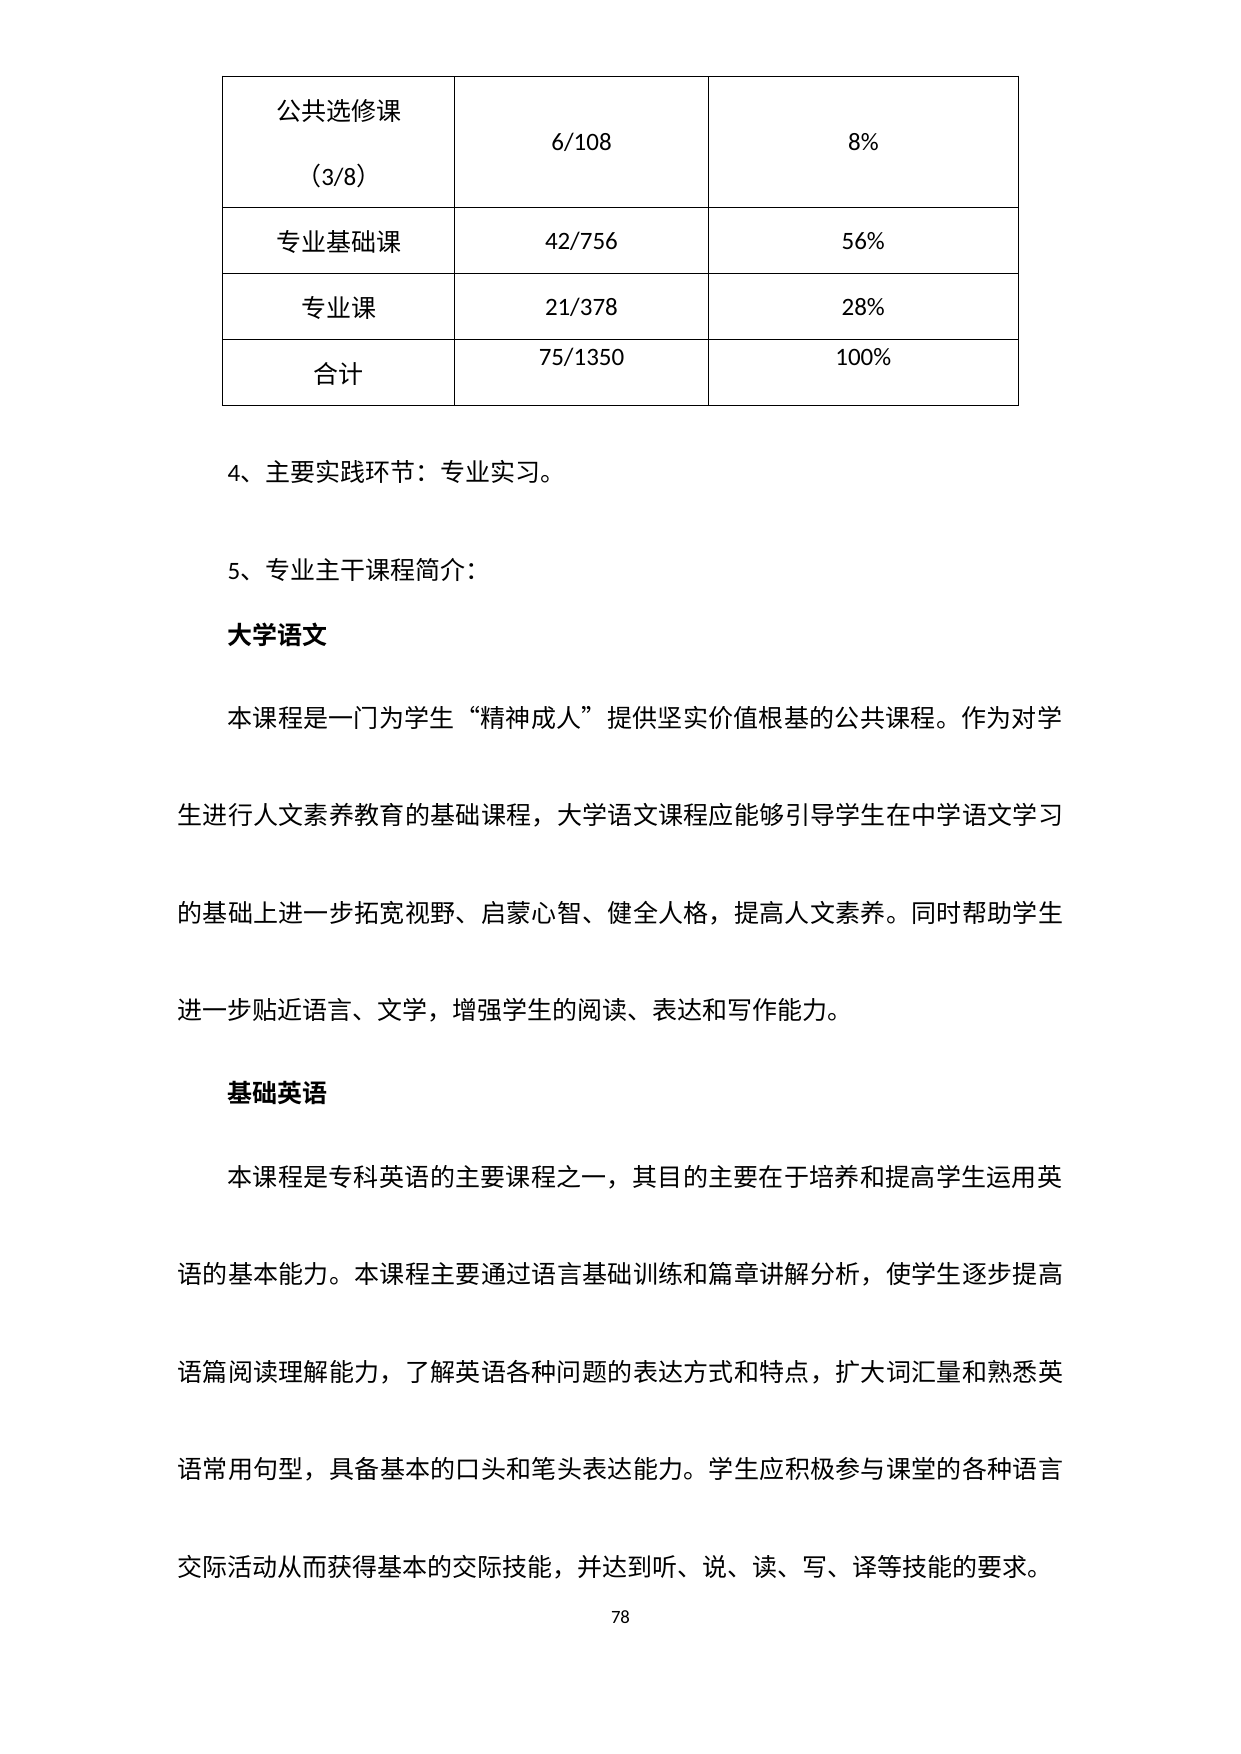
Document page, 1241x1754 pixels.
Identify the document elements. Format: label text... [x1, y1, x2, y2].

text 基础英语 [177, 1059, 1063, 1124]
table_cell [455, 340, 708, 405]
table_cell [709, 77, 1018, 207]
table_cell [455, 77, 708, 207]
text 本课程是专科英语的主要课程之一，其目的主要在于培养和提高学生运用英语的基本能力。本课程主要通过语言基础训练和篇章讲解分析，使学生逐步提高语篇阅读理解能力，了解英语各种问题的表达方式和特点，扩大词汇量和熟悉英语常用句型，具备基本的口头和笔头表达能力。学生应积极参与课堂的各种语言交际活动从而获得基本的交际技能，并达到听、说、读、写、译等技能的要求。 [177, 1143, 1063, 1598]
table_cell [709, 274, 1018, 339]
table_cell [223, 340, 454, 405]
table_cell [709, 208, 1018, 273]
text 4、主要实践环节：专业实习。 [177, 438, 1063, 503]
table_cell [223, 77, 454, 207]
text 本课程是一门为学生“精神成人”提供坚实价值根基的公共课程。作为对学生进行人文素养教育的基础课程，大学语文课程应能够引导学生在中学语文学习的基础上进一步拓宽视野、启蒙心智、健全人格，提高人文素养。同时帮助学生进一步贴近语言、文学，增强学生的阅读、表达和写作能力。 [177, 684, 1063, 1041]
text 大学语文 [177, 601, 1063, 666]
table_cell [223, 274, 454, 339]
text 5、专业主干课程简介： [177, 536, 1063, 601]
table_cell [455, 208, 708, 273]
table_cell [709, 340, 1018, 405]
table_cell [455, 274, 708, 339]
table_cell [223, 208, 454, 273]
